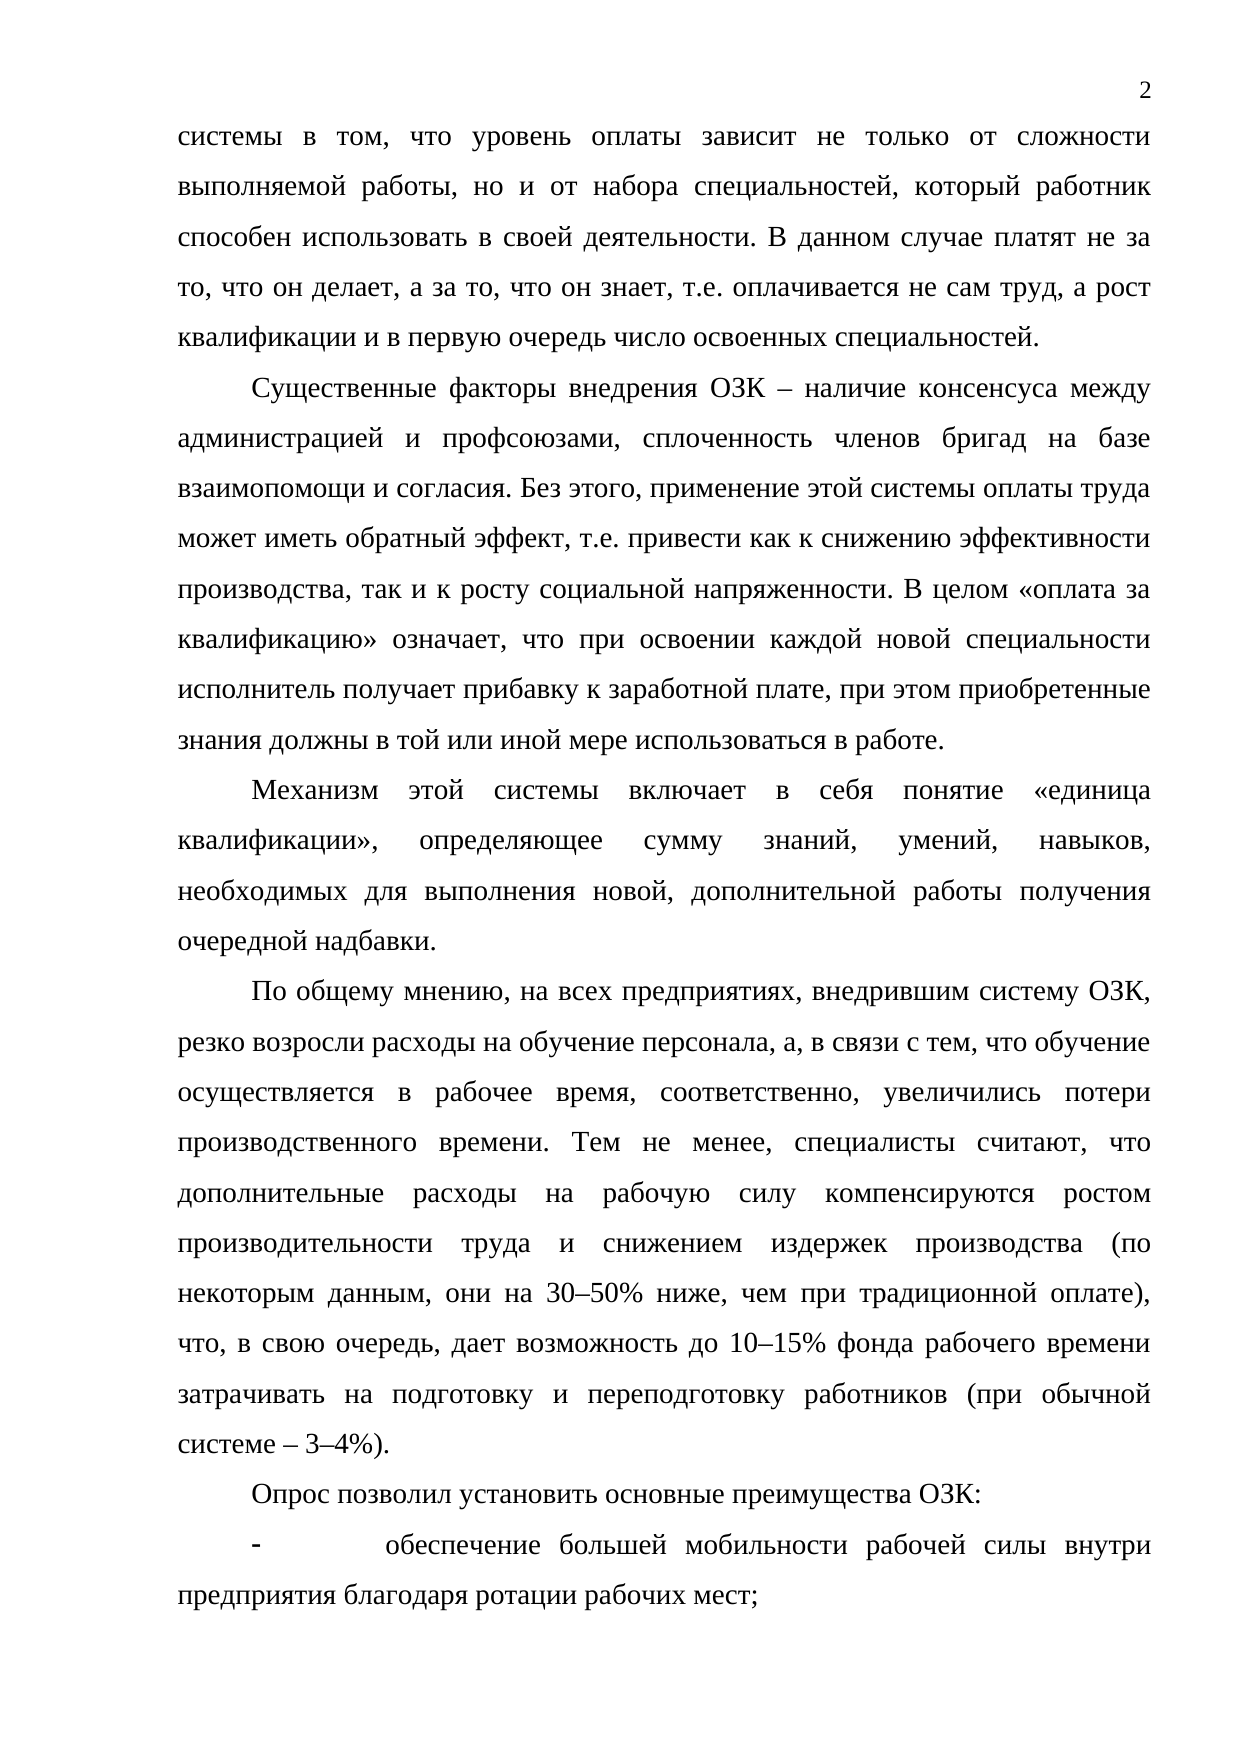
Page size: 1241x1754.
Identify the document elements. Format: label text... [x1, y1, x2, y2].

list обеспечение большей мобильности рабочей силы внутри предприятия благодаря ротации рабочих мест; [177, 1527, 1152, 1611]
text Механизм этой системы включает в себя понятие «единица квалификации», определяющее сумму знаний, умений, навыков, необходимых для выполнения новой, дополнительной работы получения очередной надбавки. [177, 772, 1152, 957]
text Существенные факторы внедрения ОЗК – наличие консенсуса между администрацией и профсоюзами, сплоченность членов бригад на базе взаимопомощи и согласия. Без этого, применение этой системы оплаты труда может иметь обратный эффект, т.е. привести как к снижению эффективности производства, так и к росту социальной напряженности. В целом «оплата за квалификацию» означает, что при освоении каждой новой специальности исполнитель получает прибавку к заработной плате, при этом приобретенные знания должны в той или иной мере использоваться в работе. [177, 370, 1152, 755]
text По общему мнению, на всех предприятиях, внедрившим систему ОЗК, резко возросли расходы на обучение персонала, а, в связи с тем, что обучение осуществляется в рабочее время, соответственно, увеличились потери производственного времени. Тем не менее, специалисты считают, что дополнительные расходы на рабочую силу компенсируются ростом производительности труда и снижением издержек производства (по некоторым данным, они на 30–50% ниже, чем при традиционной оплате), что, в свою очередь, дает возможность до 10–15% фонда рабочего времени затрачивать на подготовку и переподготовку работников (при обычной системе – 3–4%). [177, 973, 1152, 1460]
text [177, 118, 1152, 353]
text Опрос позволил установить основные преимущества ОЗК: [177, 1477, 1152, 1510]
